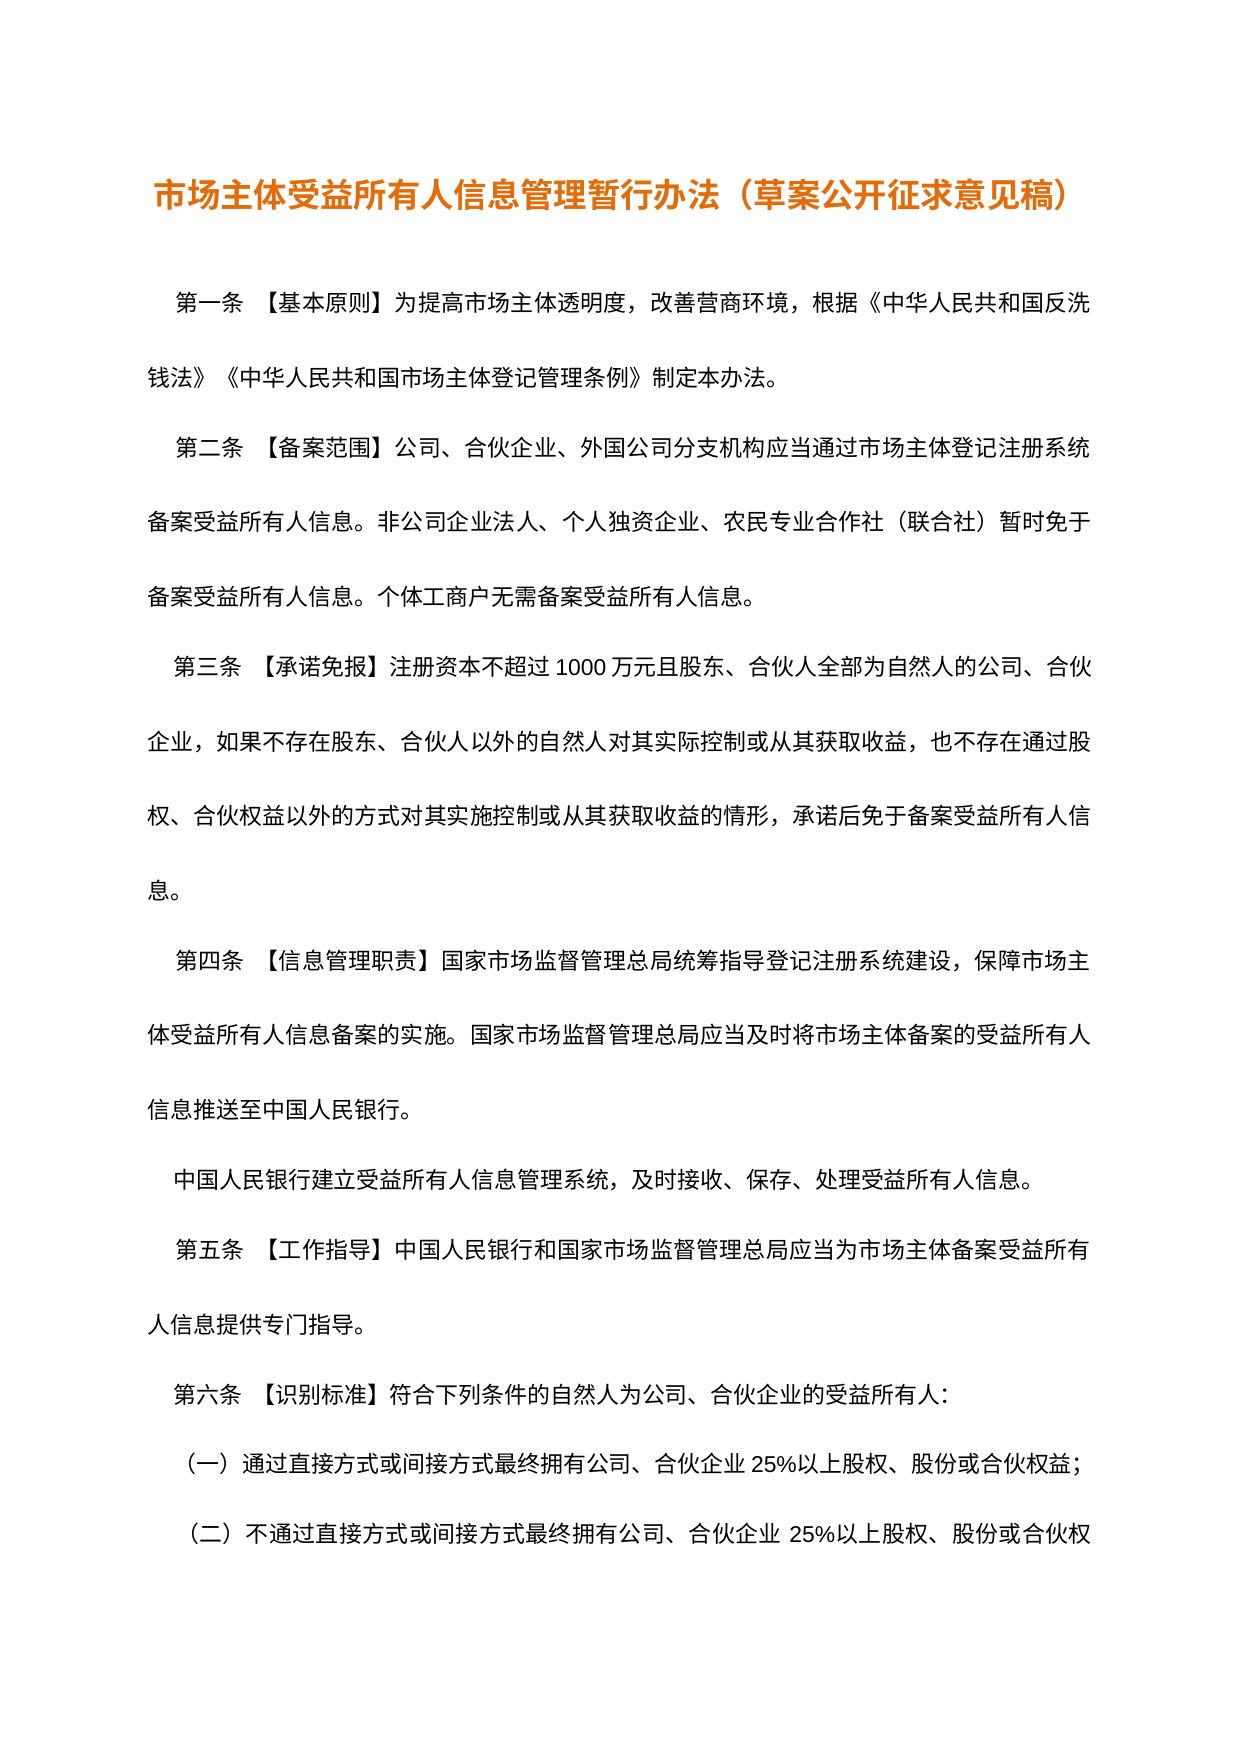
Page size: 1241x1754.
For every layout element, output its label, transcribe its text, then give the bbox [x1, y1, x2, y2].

text 第二条 【备案范围】公司、合伙企业、外国公司分支机构应当通过市场主体登记注册系统备案受益所有人信息。非公司企业法人、个人独资企业、农民专业合作社（联合社）暂时免于备案受益所有人信息。个体工商户无需备案受益所有人信息。 [148, 414, 1092, 628]
text 第四条 【信息管理职责】国家市场监督管理总局统筹指导登记注册系统建设，保障市场主体受益所有人信息备案的实施。国家市场监督管理总局应当及时将市场主体备案的受益所有人信息推送至中国人民银行。 [148, 927, 1092, 1141]
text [148, 1500, 1092, 1565]
text 中国人民银行建立受益所有人信息管理系统，及时接收、保存、处理受益所有人信息。 [148, 1146, 1092, 1211]
text 第一条 【基本原则】为提高市场主体透明度，改善营商环境，根据《中华人民共和国反洗钱法》《中华人民共和国市场主体登记管理条例》制定本办法。 [148, 269, 1092, 409]
text 第三条 【承诺免报】注册资本不超过1000万元且股东、合伙人全部为自然人的公司、合伙企业，如果不存在股东、合伙人以外的自然人对其实际控制或从其获取收益，也不存在通过股权、合伙权益以外的方式对其实施控制或从其获取收益的情形，承诺后免于备案受益所有人信息。 [148, 633, 1092, 922]
text 第六条 【识别标准】符合下列条件的自然人为公司、合伙企业的受益所有人： [148, 1361, 1092, 1426]
text 市场主体受益所有人信息管理暂行办法（草案公开征求意见稿） [148, 161, 1092, 226]
text 第五条 【工作指导】中国人民银行和国家市场监督管理总局应当为市场主体备案受益所有人信息提供专门指导。 [148, 1216, 1092, 1356]
text （一）通过直接方式或间接方式最终拥有公司、合伙企业25%以上股权、股份或合伙权益； [148, 1431, 1092, 1496]
